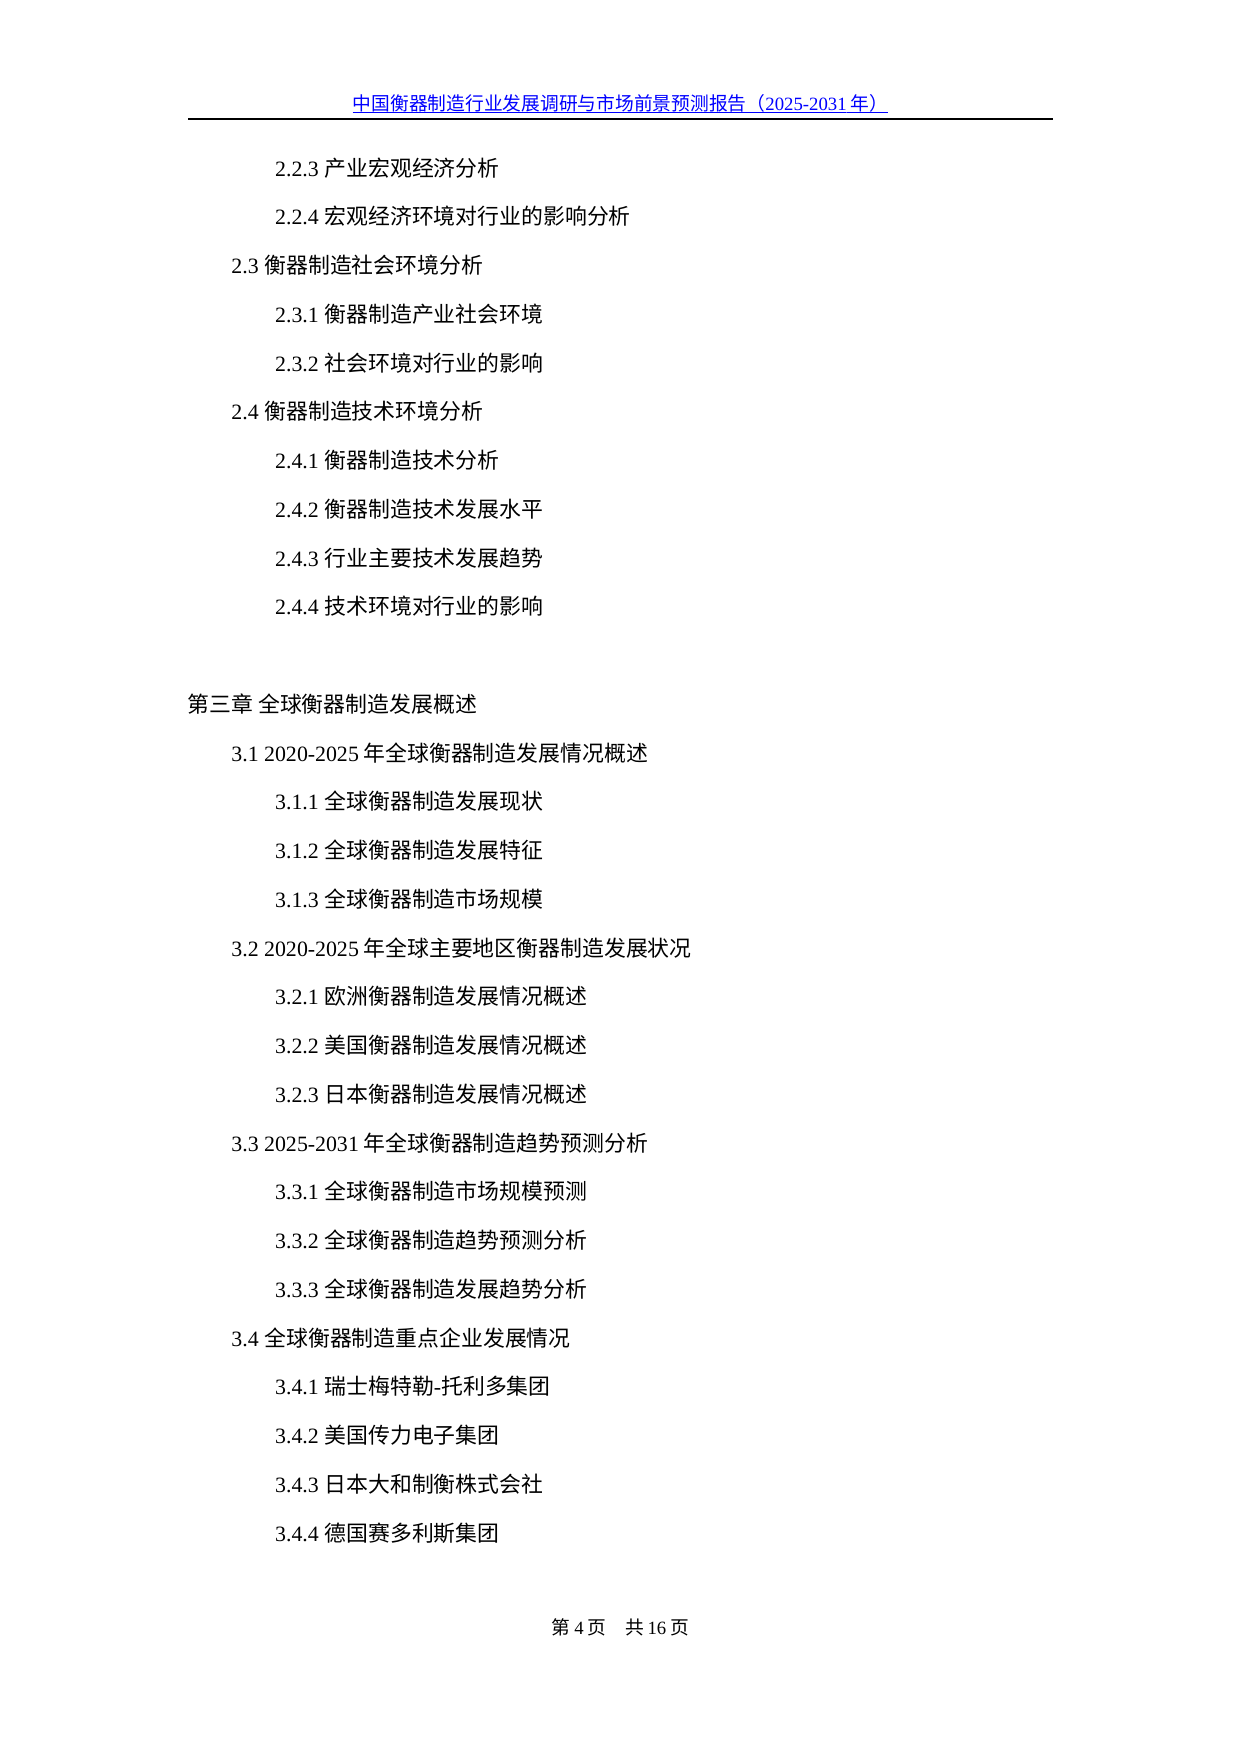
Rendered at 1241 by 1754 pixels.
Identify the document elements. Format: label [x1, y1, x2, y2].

text [187, 150, 1053, 1548]
